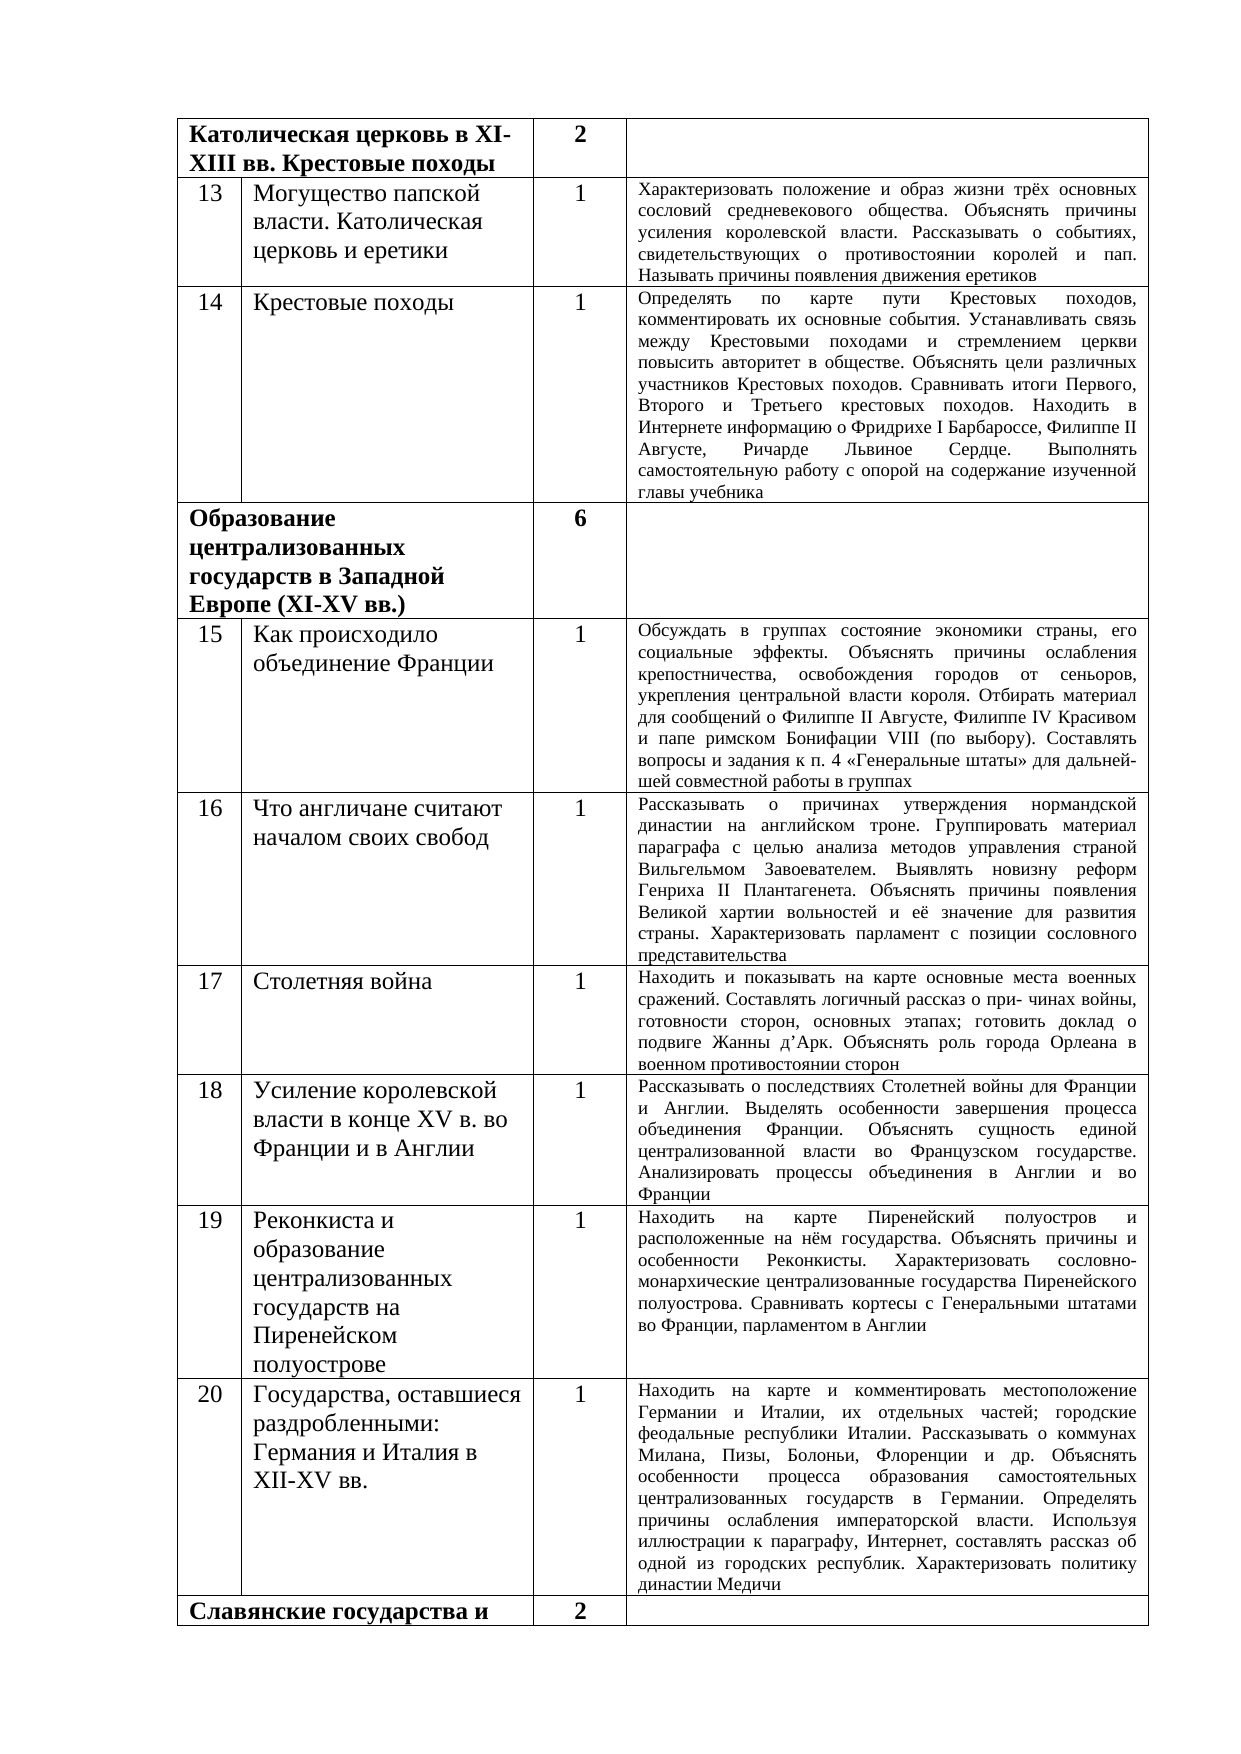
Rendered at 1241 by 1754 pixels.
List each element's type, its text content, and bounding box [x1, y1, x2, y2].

table_cell 1 [534, 1206, 626, 1378]
table_cell Государства, оставшиеся раздробленными: Германия и Италия в XII-XV вв. [242, 1379, 533, 1595]
table_cell Образование централизованных государств в Западной Европе (XI-XV вв.) [178, 503, 533, 618]
table_cell 17 [178, 966, 241, 1074]
table_cell 18 [178, 1075, 241, 1204]
table_cell Находить на карте и комментировать местоположение Германии и Италии, их отдельных частей; городские феодальные республики Италии. Рассказывать о коммунах Милана, Пизы, Болоньи, Флоренции и др. Объяснять особенности процесса образования самостоятельных централизованных государств в Германии. Определять причины ослабления императорской власти. Используя иллюстрации к параграфу, Интернет, составлять рассказ об одной из городских республик. Характеризовать политику династии Медичи [627, 1379, 1148, 1595]
table_cell [627, 119, 1148, 177]
table_cell [627, 503, 1148, 618]
table_cell 13 [178, 178, 241, 286]
table_cell 15 [178, 619, 241, 792]
table_cell 1 [534, 619, 626, 792]
table_cell Усиление королевской власти в конце XV в. во Франции и в Англии [242, 1075, 533, 1204]
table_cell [178, 1596, 533, 1624]
table_cell Католическая церковь в XI-XIII вв. Крестовые походы [178, 119, 533, 177]
table_cell Определять по карте пути Крестовых походов, комментировать их основные события. Устанавливать связь между Крестовыми походами и стремлением церкви повысить авторитет в обществе. Объяснять цели различных участников Крестовых походов. Сравнивать итоги Первого, Второго и Третьего крестовых походов. Находить в Интернете информацию о Фридрихе I Барбароссе, Филиппе II Августе, Ричарде Львиное Сердце. Выполнять самостоятельную работу с опорой на содержание изученной главы учебника [627, 287, 1148, 502]
table_cell Рассказывать о причинах утверждения нормандской династии на английском троне. Группировать материал параграфа с целью анализа методов управления страной Вильгельмом Завоевателем. Выявлять новизну реформ Генриха II Плантагенета. Объяснять причины появления Великой хартии вольностей и её значение для развития страны. Характеризовать парламент с позиции сословного представительства [627, 793, 1148, 965]
table_cell 6 [534, 503, 626, 618]
table_cell Как происходило объединение Франции [242, 619, 533, 792]
table_cell Что англичане считают началом своих свобод [242, 793, 533, 965]
table_cell Обсуждать в группах состояние экономики страны, его социальные эффекты. Объяснять причины ослабления крепостничества, освобождения городов от сеньоров, укрепления центральной власти короля. Отбирать материал для сообщений о Филиппе II Августе, Филиппе IV Красивом и папе римском Бонифации VIII (по выбору). Составлять вопросы и задания к п. 4 «Генеральные штаты» для дальней- шей совместной работы в группах [627, 619, 1148, 792]
table_cell 1 [534, 287, 626, 502]
table_cell Характеризовать положение и образ жизни трёх основных сословий средневекового общества. Объяснять причины усиления королевской власти. Рассказывать о событиях, свидетельствующих о противостоянии королей и пап. Называть причины появления движения еретиков [627, 178, 1148, 286]
table_cell [627, 1596, 1148, 1624]
table_cell 1 [534, 178, 626, 286]
table_cell 1 [534, 1379, 626, 1595]
table_cell Крестовые походы [242, 287, 533, 502]
table_cell 1 [534, 793, 626, 965]
table_cell 1 [534, 966, 626, 1074]
table_cell 19 [178, 1206, 241, 1378]
table_cell Столетняя война [242, 966, 533, 1074]
table_cell Находить на карте Пиренейский полуостров и расположенные на нём государства. Объяснять причины и особенности Реконкисты. Характеризовать сословно-монархические централизованные государства Пиренейского полуострова. Сравнивать кортесы с Генеральными штатами во Франции, парламентом в Англии [627, 1206, 1148, 1378]
table_cell Реконкиста и образование централизованных государств на Пиренейском полуострове [242, 1206, 533, 1378]
table_cell 20 [178, 1379, 241, 1595]
table_cell 2 [534, 119, 626, 177]
table_cell 14 [178, 287, 241, 502]
table_cell 16 [178, 793, 241, 965]
table_cell Могущество папской власти. Католическая церковь и еретики [242, 178, 533, 286]
table_cell Рассказывать о последствиях Столетней войны для Франции и Англии. Выделять особенности завершения процесса объединения Франции. Объяснять сущность единой централизованной власти во Французском государстве. Анализировать процессы объединения в Англии и во Франции [627, 1075, 1148, 1204]
table_cell 1 [534, 1075, 626, 1204]
table_cell 2 [534, 1596, 626, 1624]
table_cell Находить и показывать на карте основные места военных сражений. Составлять логичный рассказ о при- чинах войны, готовности сторон, основных этапах; готовить доклад о подвиге Жанны д’Арк. Объяснять роль города Орлеана в военном противостоянии сторон [627, 966, 1148, 1074]
